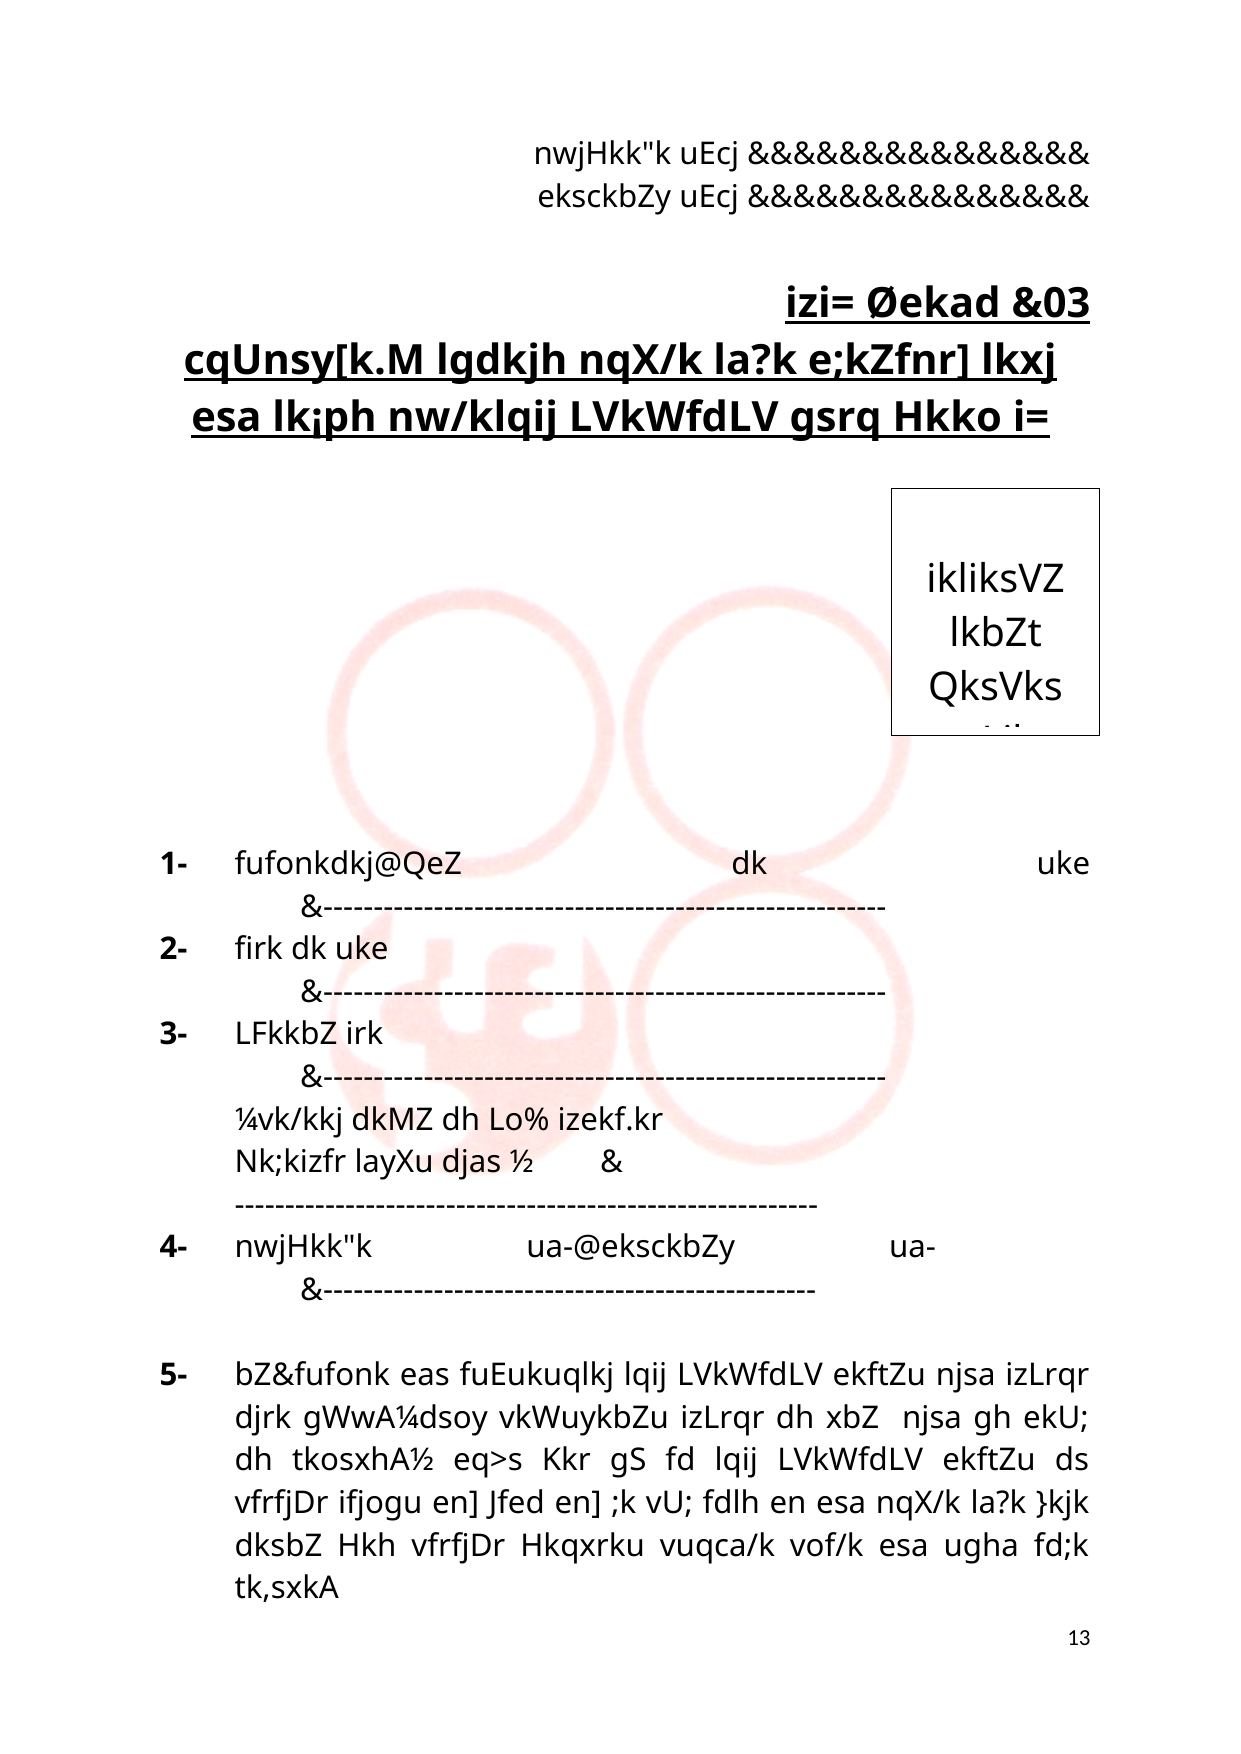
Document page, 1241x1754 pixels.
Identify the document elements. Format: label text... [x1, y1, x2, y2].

list nwjHkk"k uEcj &&&&&&&&&&&&&&& [225, 131, 1090, 174]
list firk dk uke &-------------------------------------------------------- [159, 926, 1090, 1011]
list ¼vk/kkj dkMZ dh Lo% izekf.kr [234, 1097, 1090, 1139]
list nwjHkk"k ua-@eksckbZy ua- &------------------------------------------------- [159, 1224, 1090, 1309]
text izi= Øekad &03 [150, 273, 1090, 330]
text cqUnsy[k.M lgdkjh nqX/k la?k e;kZfnr] lkxj esa lk¡ph nw/klqij LVkWfdLV gsrq Hkko i= [150, 330, 1090, 443]
list LFkkbZ irk &-------------------------------------------------------- [159, 1011, 1090, 1097]
list eksckbZy uEcj &&&&&&&&&&&&&&& [225, 174, 1090, 216]
list Nk;kizfr layXu djas ½ & ---------------------------------------------------------- [234, 1139, 1090, 1224]
list fufonkdkj@QeZ dk uke &-------------------------------------------------------- [159, 841, 1090, 926]
list bZ&fufonk eas fuEukuqlkj lqij LVkWfdLV ekftZu njsa izLrqr djrk gWwA¼dsoy vkWuykbZu izLrqr dh xbZ njsa gh ekU; dh tkosxhA½ eq>s Kkr gS fd lqij LVkWfdLV ekftZu ds vfrfjDr ifjogu en] Jfed en] ;k vU; fdlh en esa nqX/k la?k }kjk dksbZ Hkh vfrfjDr Hkqxrku vuqca/k vof/k esa ugha fd;k tk,sxkA [159, 1352, 1090, 1608]
